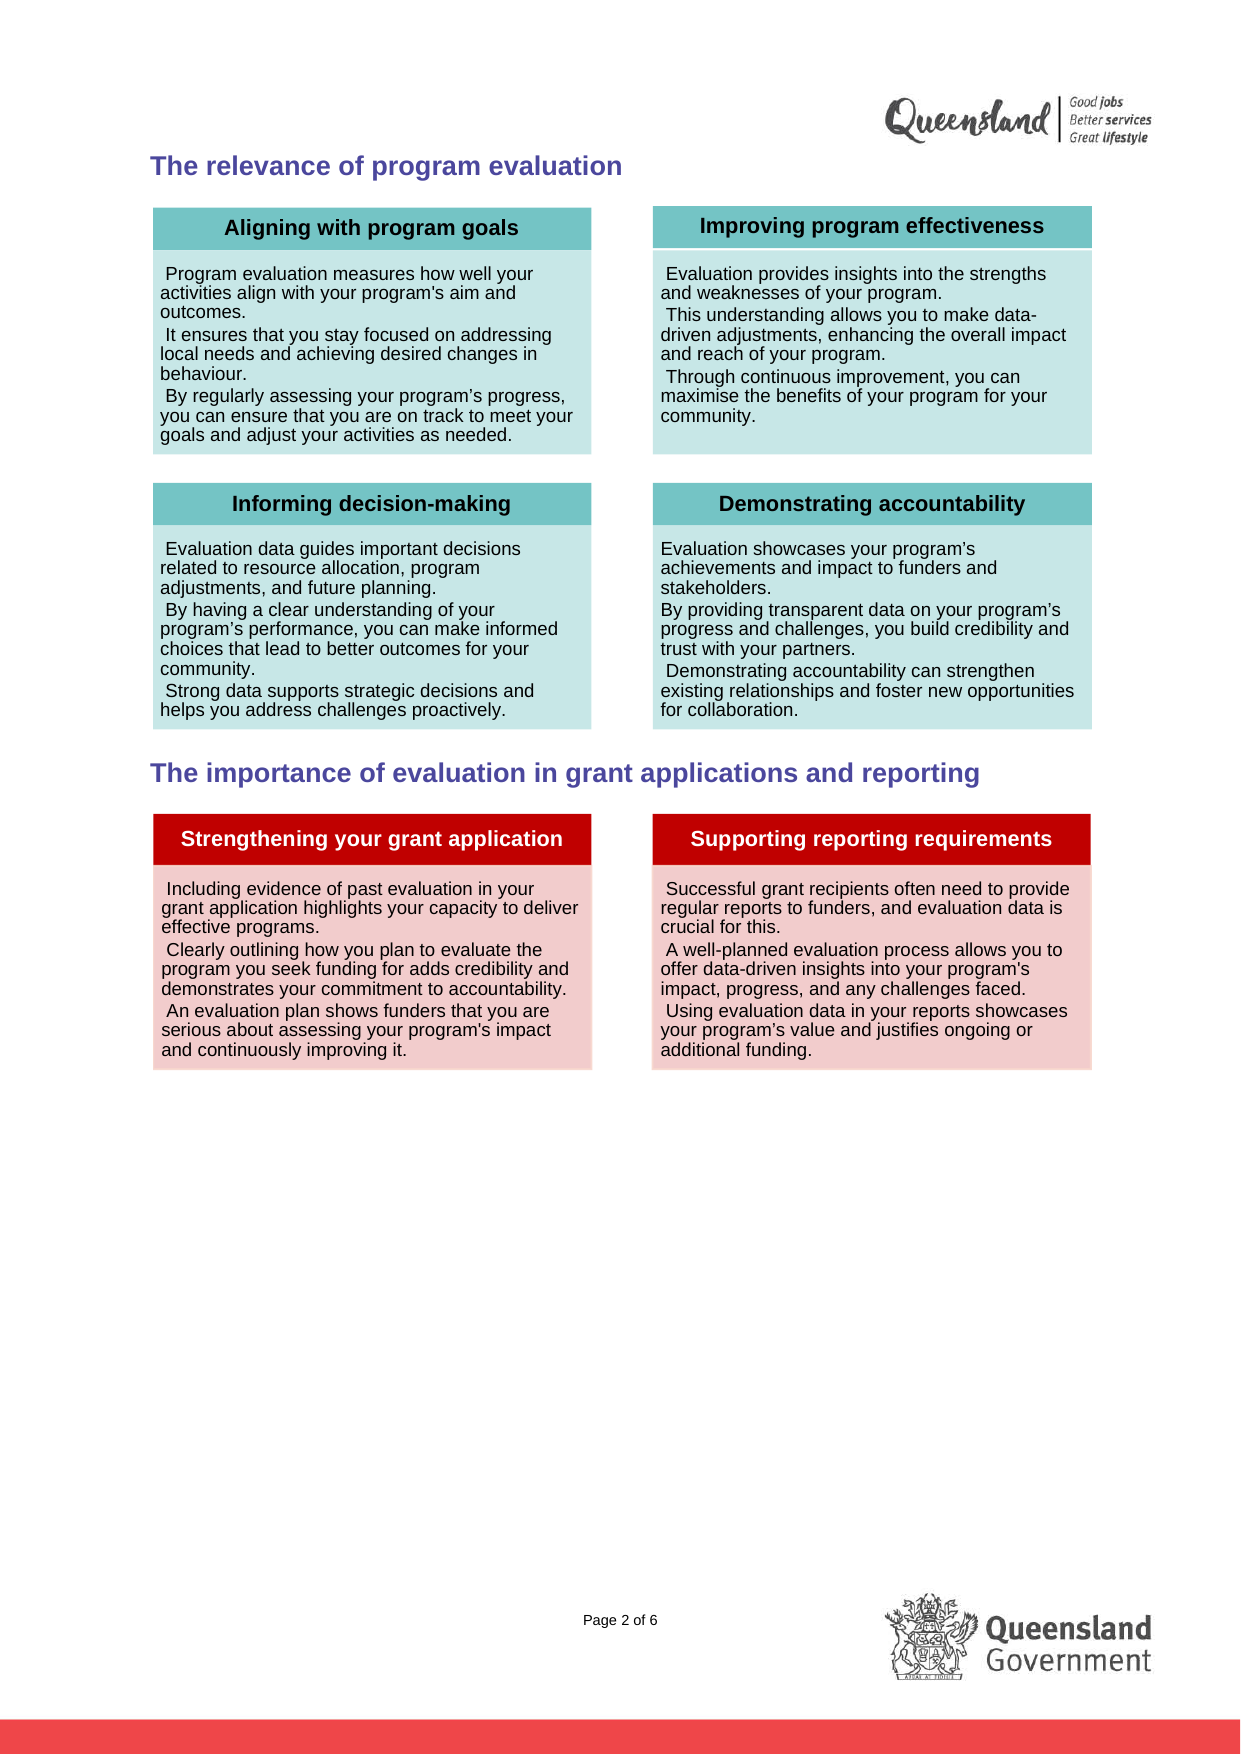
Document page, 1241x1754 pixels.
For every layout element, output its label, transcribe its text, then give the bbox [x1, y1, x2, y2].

picture [0, 0, 1241, 1754]
subtitle The relevance of program evaluation [150, 150, 1090, 181]
subtitle The importance of evaluation in grant applications and reporting [150, 757, 1090, 788]
